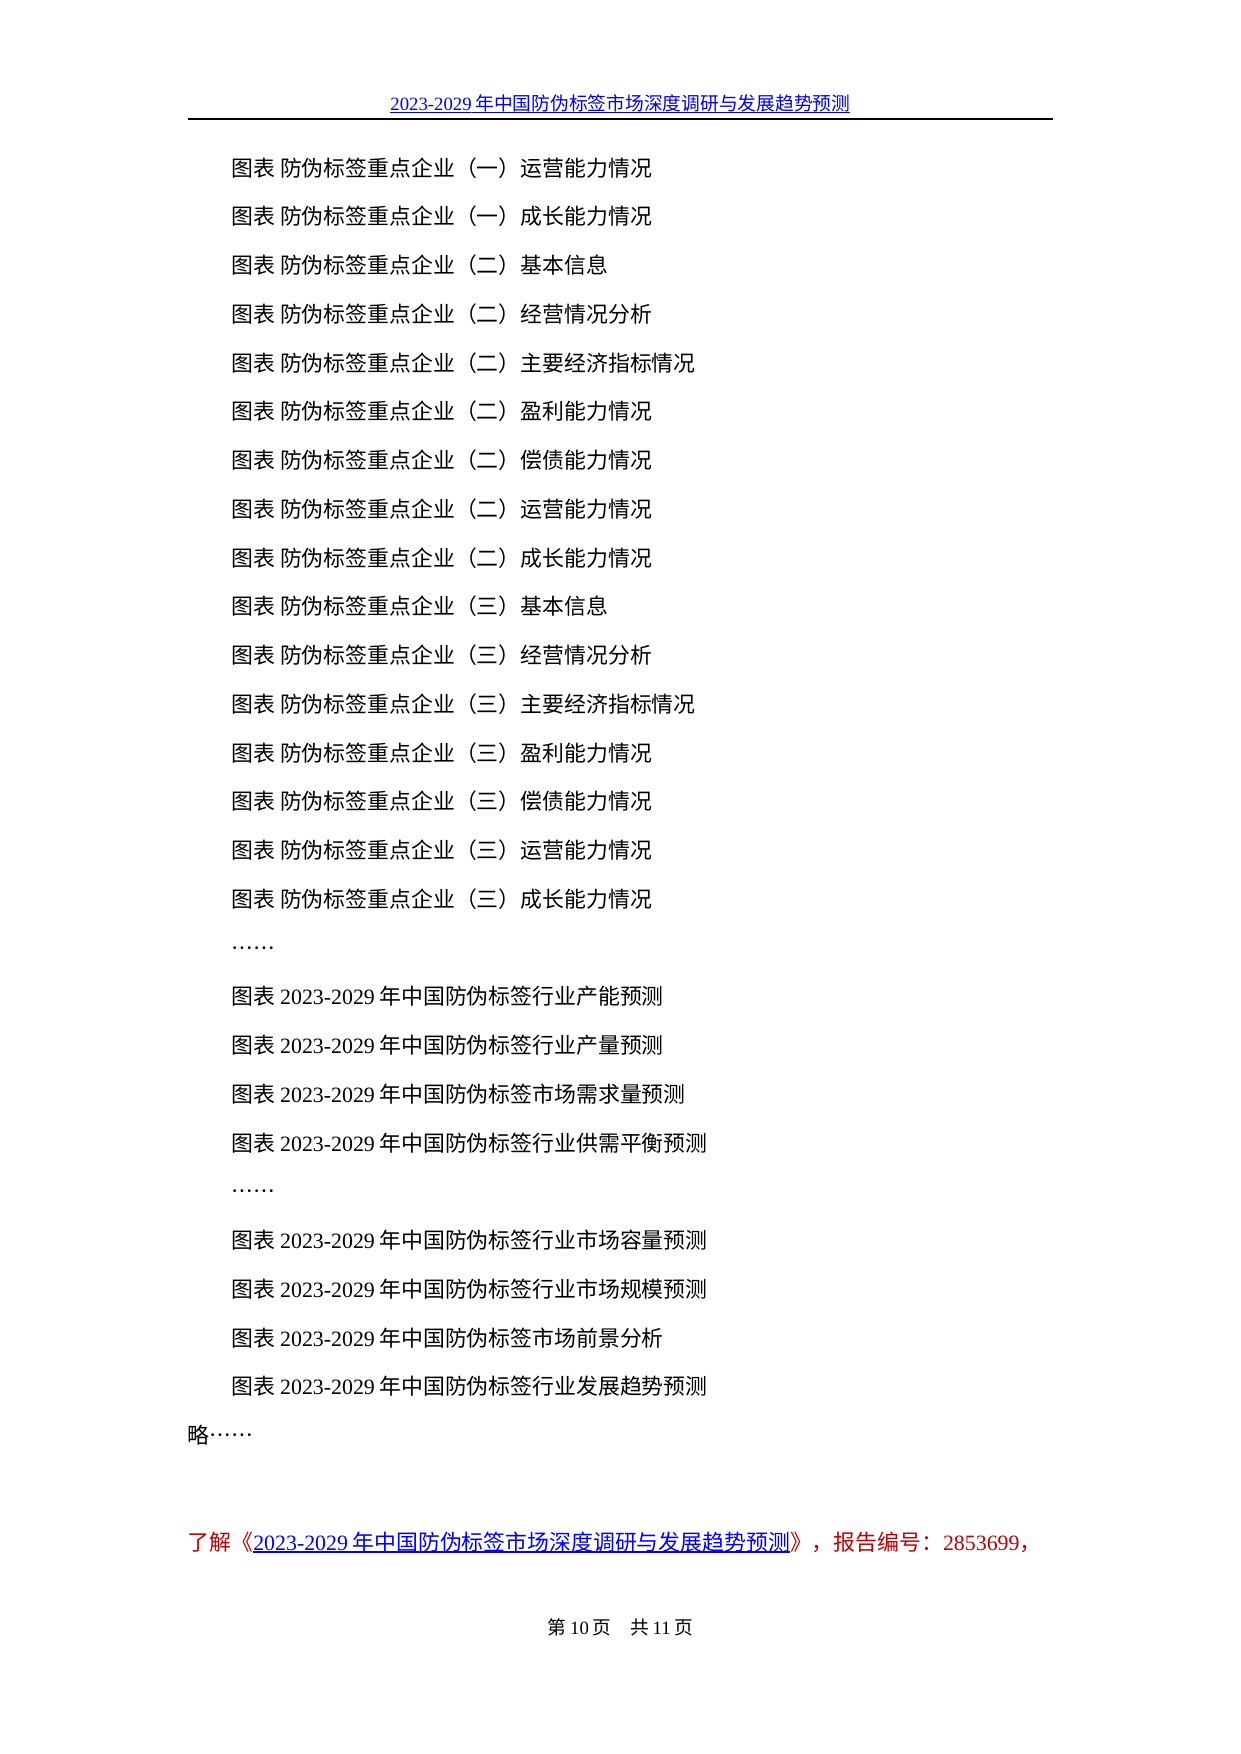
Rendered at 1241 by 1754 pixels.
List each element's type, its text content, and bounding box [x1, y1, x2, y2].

text 了解《2023-2029年中国防伪标签市场深度调研与发展趋势预测》，报告编号：2853699， [187, 1524, 1053, 1557]
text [187, 150, 1053, 1450]
